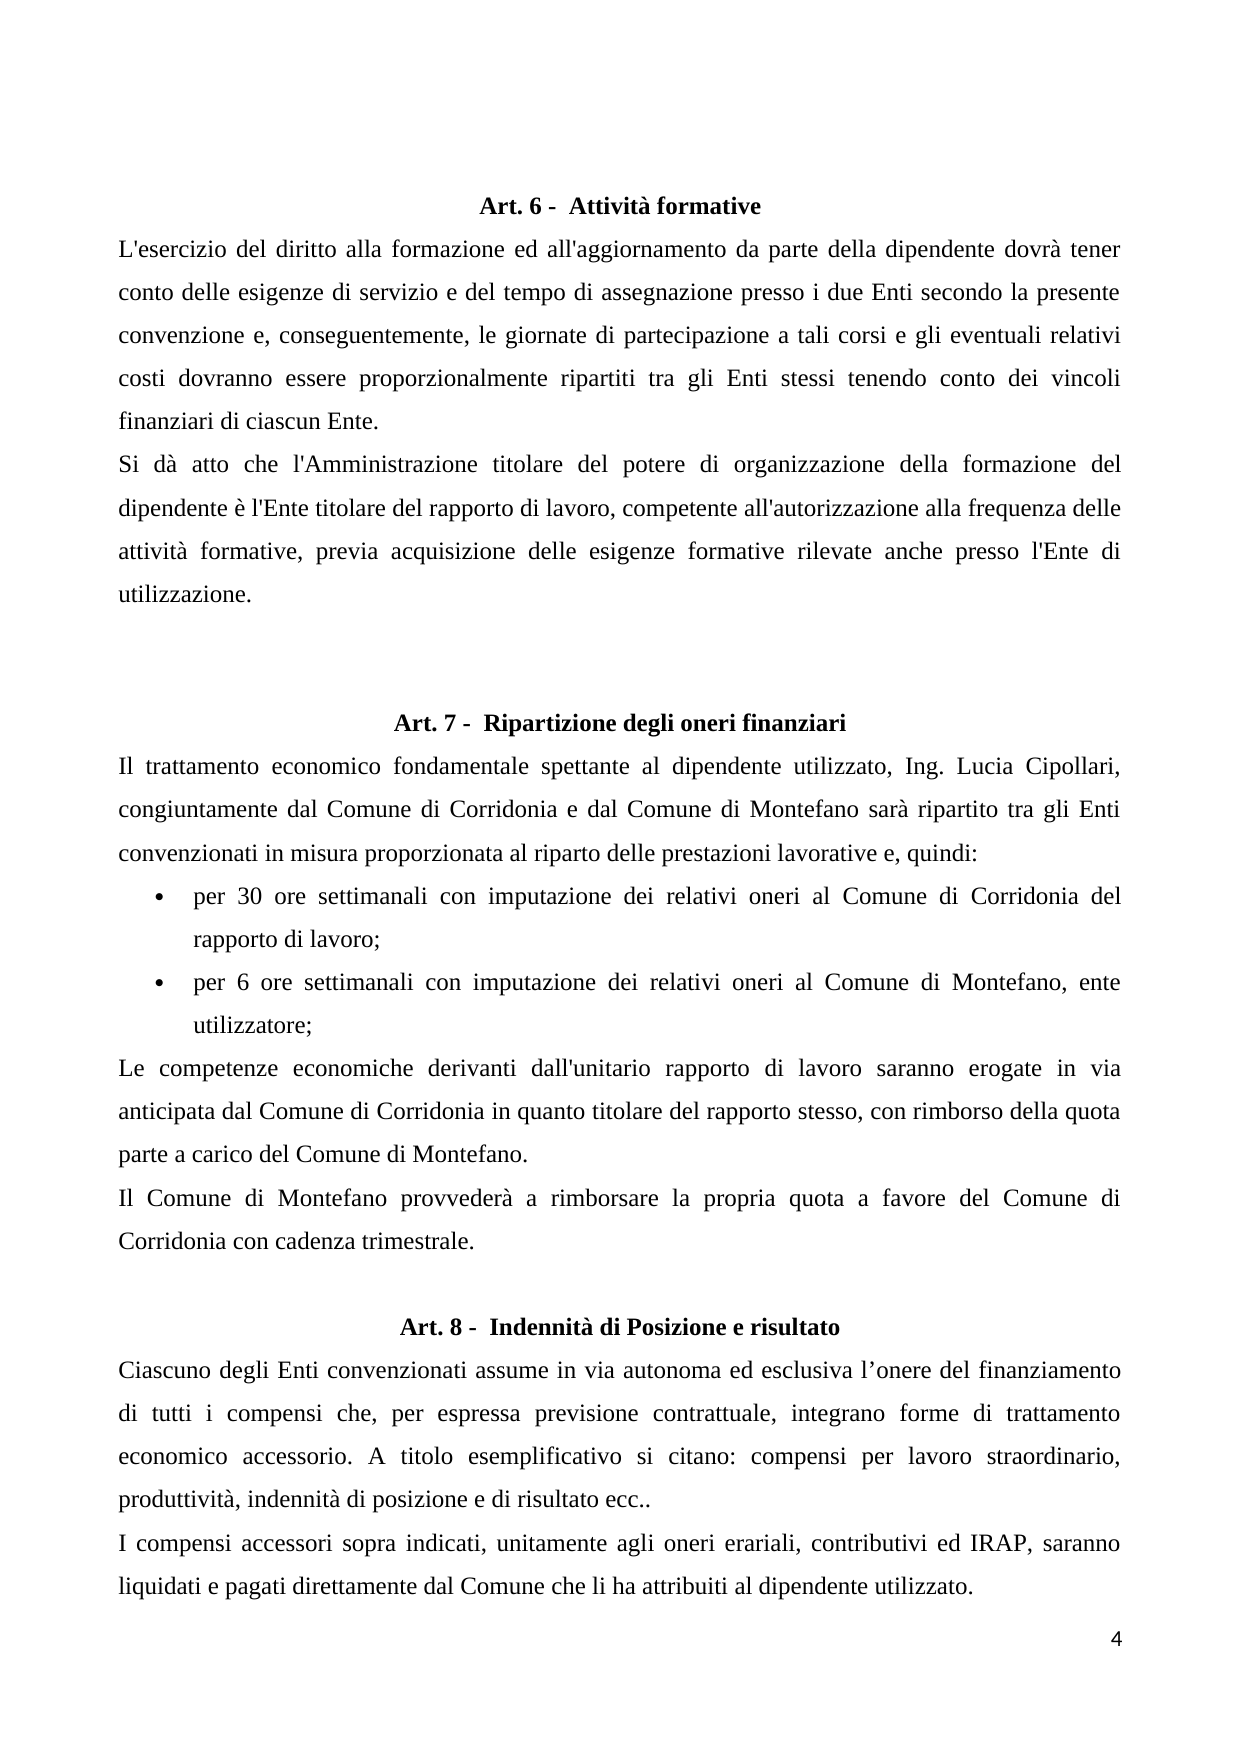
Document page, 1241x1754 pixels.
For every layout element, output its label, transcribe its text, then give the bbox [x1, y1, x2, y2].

text Il trattamento economico fondamentale spettante al dipendente utilizzato, Ing. Lucia Cipollari, congiuntamente dal Comune di Corridonia e dal Comune di Montefano sarà ripartito tra gli Enti convenzionati in misura proporzionata al riparto delle prestazioni lavorative e, quindi: [118, 751, 1122, 866]
text I compensi accessori sopra indicati, unitamente agli oneri erariali, contributivi ed IRAP, saranno liquidati e pagati direttamente dal Comune che li ha attribuiti al dipendente utilizzato. [118, 1528, 1122, 1599]
list per 30 ore settimanali con imputazione dei relativi oneri al Comune di Corridonia del rapporto di lavoro; [156, 881, 1122, 953]
text Le competenze economiche derivanti dall'unitario rapporto di lavoro saranno erogate in via anticipata dal Comune di Corridonia in quanto titolare del rapporto stesso, con rimborso della quota parte a carico del Comune di Montefano. [118, 1053, 1122, 1168]
text Art. 7 - Ripartizione degli oneri finanziari [118, 708, 1122, 737]
text L'esercizio del diritto alla formazione ed all'aggiornamento da parte della dipendente dovrà tener conto delle esigenze di servizio e del tempo di assegnazione presso i due Enti secondo la presente convenzione e, conseguentemente, le giornate di partecipazione a tali corsi e gli eventuali relativi costi dovranno essere proporzionalmente ripartiti tra gli Enti stessi tenendo conto dei vincoli finanziari di ciascun Ente. [118, 234, 1122, 435]
text Ciascuno degli Enti convenzionati assume in via autonoma ed esclusiva l’onere del finanziamento di tutti i compensi che, per espressa previsione contrattuale, integrano forme di trattamento economico accessorio. A titolo esemplificativo si citano: compensi per lavoro straordinario, produttività, indennità di posizione e di risultato ecc.. [118, 1355, 1122, 1513]
list per 6 ore settimanali con imputazione dei relativi oneri al Comune di Montefano, ente utilizzatore; [156, 967, 1122, 1039]
text Si dà atto che l'Amministrazione titolare del potere di organizzazione della formazione del dipendente è l'Ente titolare del rapporto di lavoro, competente all'autorizzazione alla frequenza delle attività formative, previa acquisizione delle esigenze formative rilevate anche presso l'Ente di utilizzazione. [118, 449, 1122, 608]
text Art. 6 - Attività formative [118, 191, 1122, 219]
text Art. 8 - Indennità di Posizione e risultato [118, 1312, 1122, 1341]
text Il Comune di Montefano provvederà a rimborsare la propria quota a favore del Comune di Corridonia con cadenza trimestrale. [118, 1183, 1122, 1254]
